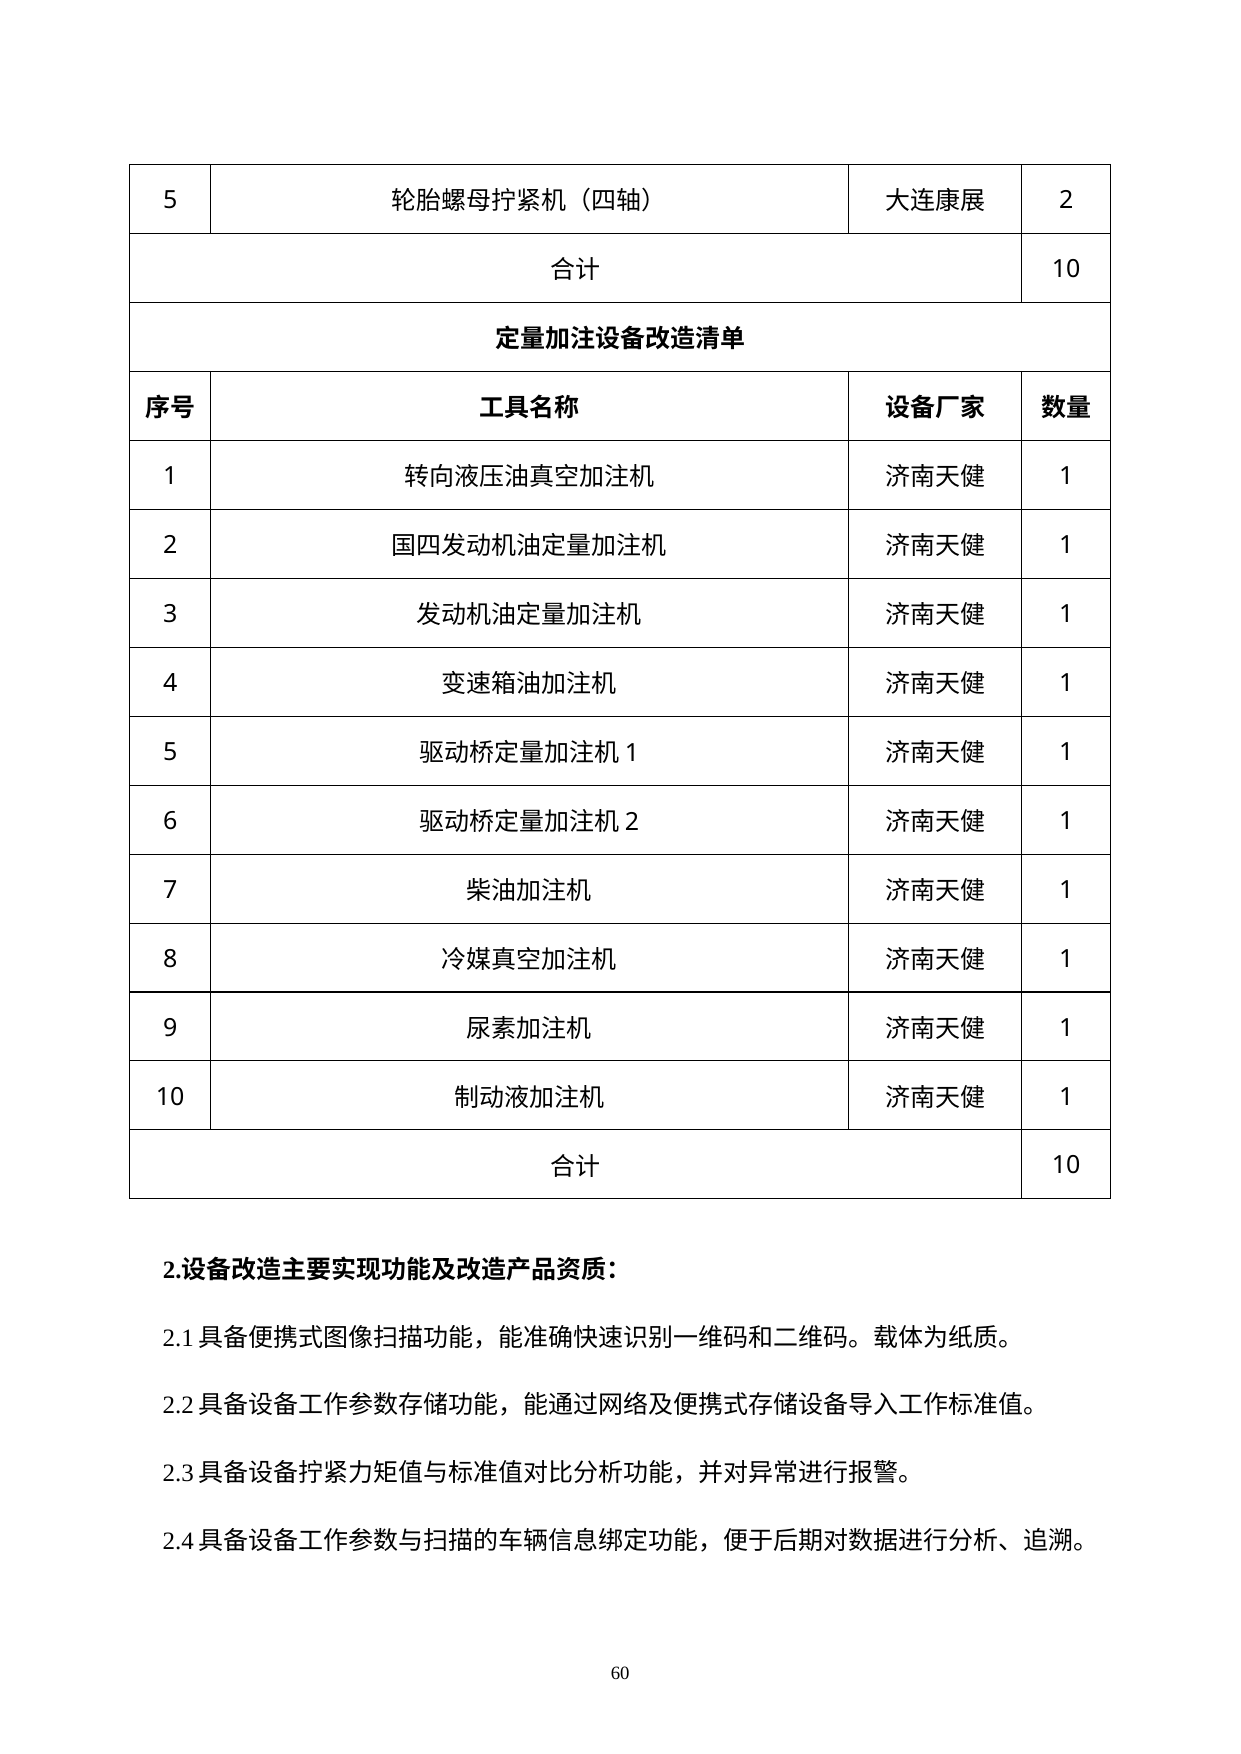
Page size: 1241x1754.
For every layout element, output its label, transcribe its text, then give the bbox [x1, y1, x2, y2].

table_cell 1 [1022, 510, 1110, 578]
table_cell 7 [130, 855, 210, 922]
table_cell 合计 [130, 1130, 1021, 1198]
table_cell 4 [130, 648, 210, 716]
table_cell 制动液加注机 [211, 1061, 848, 1129]
table_cell 转向液压油真空加注机 [211, 441, 848, 509]
table_cell 9 [130, 993, 210, 1060]
table_cell 驱动桥定量加注机2 [211, 786, 848, 853]
table_cell 1 [1022, 924, 1110, 991]
text 2.设备改造主要实现功能及改造产品资质： [112, 1233, 1128, 1301]
table_cell 8 [130, 924, 210, 991]
table_cell 轮胎螺母拧紧机（四轴） [211, 165, 848, 233]
text 2.1具备便携式图像扫描功能，能准确快速识别一维码和二维码。载体为纸质。 [112, 1301, 1128, 1369]
table_cell 1 [130, 441, 210, 509]
table_cell 济南天健 [849, 993, 1021, 1060]
table_cell 10 [1022, 1130, 1110, 1198]
table_cell 发动机油定量加注机 [211, 579, 848, 647]
table_cell 1 [1022, 1061, 1110, 1129]
table_cell 济南天健 [849, 648, 1021, 716]
table_cell 1 [1022, 993, 1110, 1060]
table_cell 合计 [130, 234, 1021, 302]
table_cell 2 [130, 510, 210, 578]
text 2.2具备设备工作参数存储功能，能通过网络及便携式存储设备导入工作标准值。 [112, 1369, 1128, 1437]
table_cell 驱动桥定量加注机1 [211, 717, 848, 784]
table_cell 1 [1022, 441, 1110, 509]
table_cell 济南天健 [849, 1061, 1021, 1129]
table_cell 1 [1022, 648, 1110, 716]
table_cell 5 [130, 165, 210, 233]
table_cell 3 [130, 579, 210, 647]
table_cell 变速箱油加注机 [211, 648, 848, 716]
table_cell 济南天健 [849, 786, 1021, 853]
table_cell 1 [1022, 786, 1110, 853]
table_cell 6 [130, 786, 210, 853]
table_cell 10 [130, 1061, 210, 1129]
table_cell 序号 [130, 372, 210, 440]
text 2.4具备设备工作参数与扫描的车辆信息绑定功能，便于后期对数据进行分析、追溯。 [112, 1505, 1128, 1573]
table_cell 济南天健 [849, 924, 1021, 991]
table_cell 1 [1022, 717, 1110, 784]
table_cell 尿素加注机 [211, 993, 848, 1060]
table_cell 10 [1022, 234, 1110, 302]
table_cell 工具名称 [211, 372, 848, 440]
table_cell 济南天健 [849, 717, 1021, 784]
table_cell 数量 [1022, 372, 1110, 440]
table_cell 2 [1022, 165, 1110, 233]
table_cell 冷媒真空加注机 [211, 924, 848, 991]
table_cell 济南天健 [849, 855, 1021, 922]
table_cell 1 [1022, 579, 1110, 647]
text 2.3具备设备拧紧力矩值与标准值对比分析功能，并对异常进行报警。 [112, 1437, 1128, 1505]
table_cell 济南天健 [849, 510, 1021, 578]
table_cell 大连康展 [849, 165, 1021, 233]
table_cell 定量加注设备改造清单 [130, 303, 1110, 371]
table_cell 柴油加注机 [211, 855, 848, 922]
table_cell 济南天健 [849, 441, 1021, 509]
table_cell 1 [1022, 855, 1110, 922]
table_cell 设备厂家 [849, 372, 1021, 440]
table_cell 济南天健 [849, 579, 1021, 647]
table_cell 国四发动机油定量加注机 [211, 510, 848, 578]
table_cell 5 [130, 717, 210, 784]
